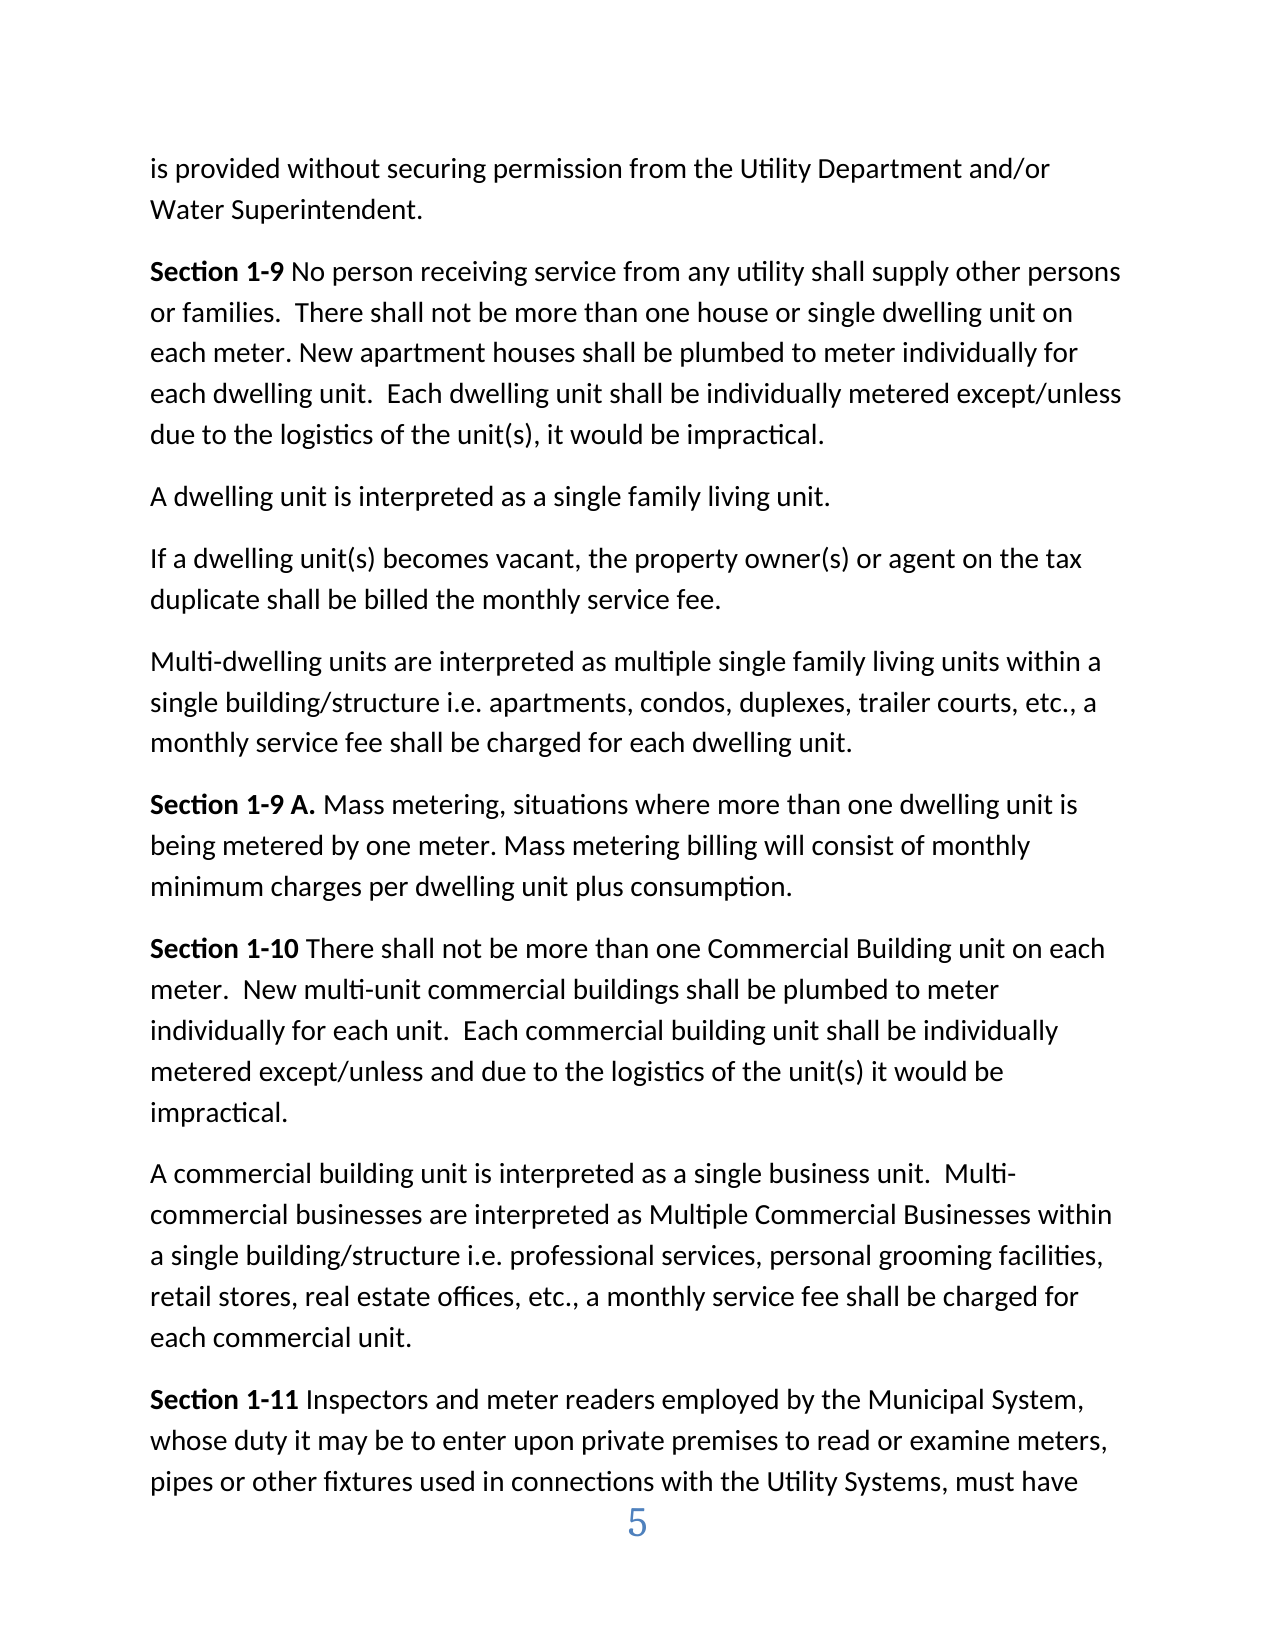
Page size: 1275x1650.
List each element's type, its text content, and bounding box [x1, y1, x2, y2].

text Section 1-9 A. Mass metering, situations where more than one dwelling unit is being metered by one meter. Mass metering billing will consist of monthly minimum charges per dwelling unit plus consumption. [150, 786, 1125, 904]
text A commercial building unit is interpreted as a single business unit. Multi-commercial businesses are interpreted as Multiple Commercial Businesses within a single building/structure i.e. professional services, personal grooming facilities, retail stores, real estate offices, etc., a monthly service fee shall be charged for each commercial unit. [150, 1156, 1125, 1355]
text Section 1-9 No person receiving service from any utility shall supply other persons or families. There shall not be more than one house or single dwelling unit on each meter. New apartment houses shall be plumbed to meter individually for each dwelling unit. Each dwelling unit shall be individually metered except/unless due to the logistics of the unit(s), it would be impractical. [150, 253, 1125, 452]
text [150, 150, 1125, 227]
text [150, 1381, 1125, 1498]
text A dwelling unit is interpreted as a single family living unit. [150, 478, 1125, 514]
text If a dwelling unit(s) becomes vacant, the property owner(s) or agent on the tax duplicate shall be billed the monthly service fee. [150, 540, 1125, 617]
text Multi-dwelling units are interpreted as multiple single family living units within a single building/structure i.e. apartments, condos, duplexes, trailer courts, etc., a monthly service fee shall be charged for each dwelling unit. [150, 643, 1125, 760]
text Section 1-10 There shall not be more than one Commercial Building unit on each meter. New multi-unit commercial buildings shall be plumbed to meter individually for each unit. Each commercial building unit shall be individually metered except/unless and due to the logistics of the unit(s) it would be impractical. [150, 930, 1125, 1129]
